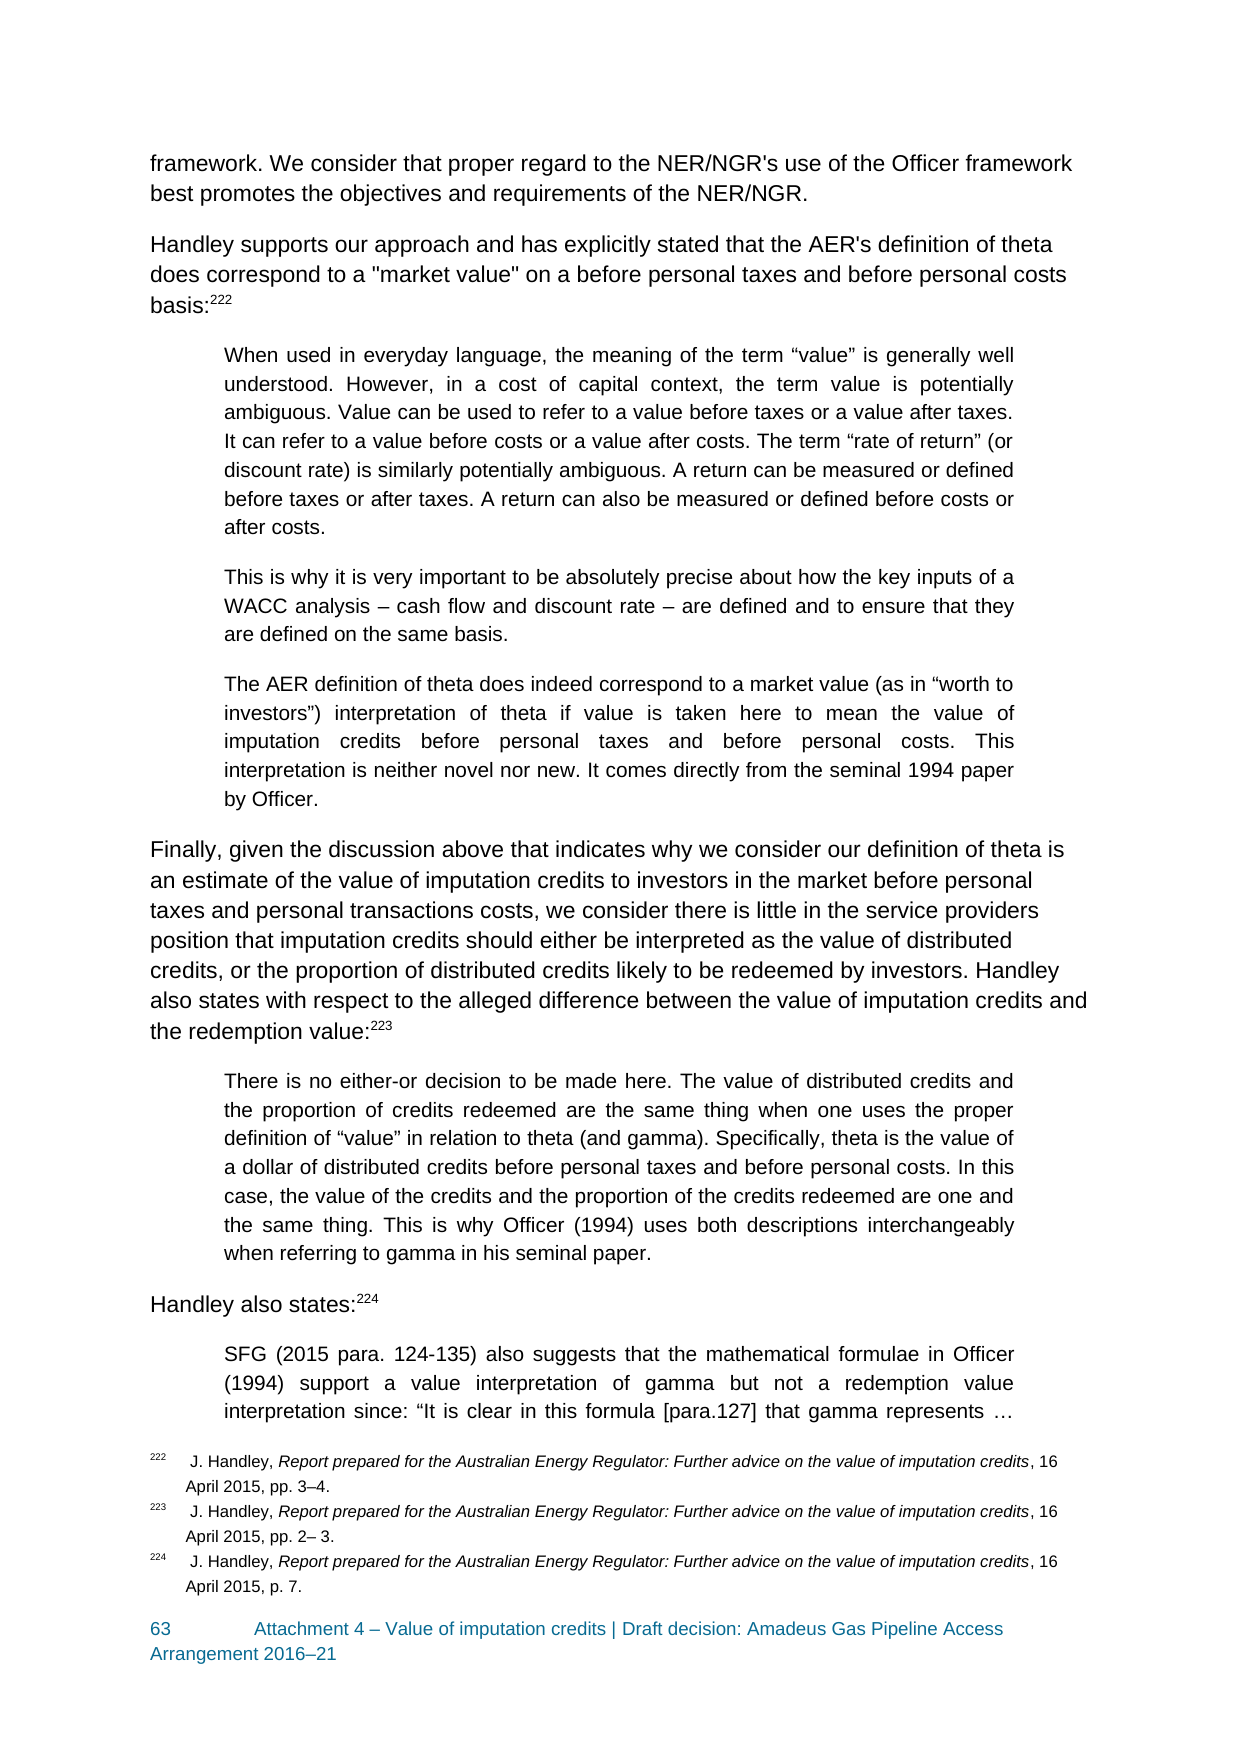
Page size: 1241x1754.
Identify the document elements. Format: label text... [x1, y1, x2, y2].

text When used in everyday language, the meaning of the term “value” is generally well understood. However, in a cost of capital context, the term value is potentially ambiguous. Value can be used to refer to a value before taxes or a value after taxes. It can refer to a value before costs or a value after costs. The term “rate of return” (or discount rate) is similarly potentially ambiguous. A return can be measured or defined before taxes or after taxes. A return can also be measured or defined before costs or after costs. [224, 343, 1015, 539]
text Handley also states: [150, 1291, 1090, 1317]
text Put another way, our approach to estimating the value of imputation credits recognises that this parameter does not exist in isolation. That is, the NER/NGR employ the building block framework to determine a revenue allowance that contributes to the achievement of the NEO/NGO. The building block framework employs the Officer framework to determine a rate of return that contributes to meeting the NEO/NGO, and gamma forms part of the Officer framework. We consider that proper regard to the NER/NGR's use of the Officer framework best promotes the objectives and requirements of the NER/NGR. [150, 150, 1090, 207]
picture [243, 1650, 247, 1660]
text The AER definition of theta does indeed correspond to a market value (as in “worth to investors”) interpretation of theta if value is taken here to mean the value of imputation credits before personal taxes and before personal costs. This interpretation is neither novel nor new. It comes directly from the seminal 1994 paper by Officer. [224, 672, 1015, 811]
text Finally, given the discussion above that indicates why we consider our definition of theta is an estimate of the value of imputation credits to investors in the market before personal taxes and personal transactions costs, we consider there is little in the service providers position that imputation credits should either be interpreted as the value of distributed credits, or the proportion of distributed credits likely to be redeemed by investors. Handley also states with respect to the alleged difference between the value of imputation credits and the redemption value: [150, 836, 1090, 1044]
picture [217, 1650, 221, 1660]
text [224, 1342, 1015, 1423]
text This is why it is very important to be absolutely precise about how the key inputs of a WACC analysis – cash flow and discount rate – are defined and to ensure that they are defined on the same basis. [224, 565, 1015, 646]
picture [270, 1625, 274, 1635]
picture [297, 1621, 301, 1635]
text There is no either-or decision to be made here. The value of distributed credits and the proportion of credits redeemed are the same thing when one uses the proper definition of “value” in relation to theta (and gamma). Specifically, theta is the value of a dollar of distributed credits before personal taxes and before personal costs. In this case, the value of the credits and the proportion of the credits redeemed are one and the same thing. This is why Officer (1994) uses both descriptions interchangeably when referring to gamma in his seminal paper. [224, 1069, 1015, 1265]
text Handley supports our approach and has explicitly stated that the AER's definition of theta does correspond to a "market value" on a before personal taxes and before personal costs basis: [150, 231, 1090, 318]
picture [917, 1625, 921, 1635]
